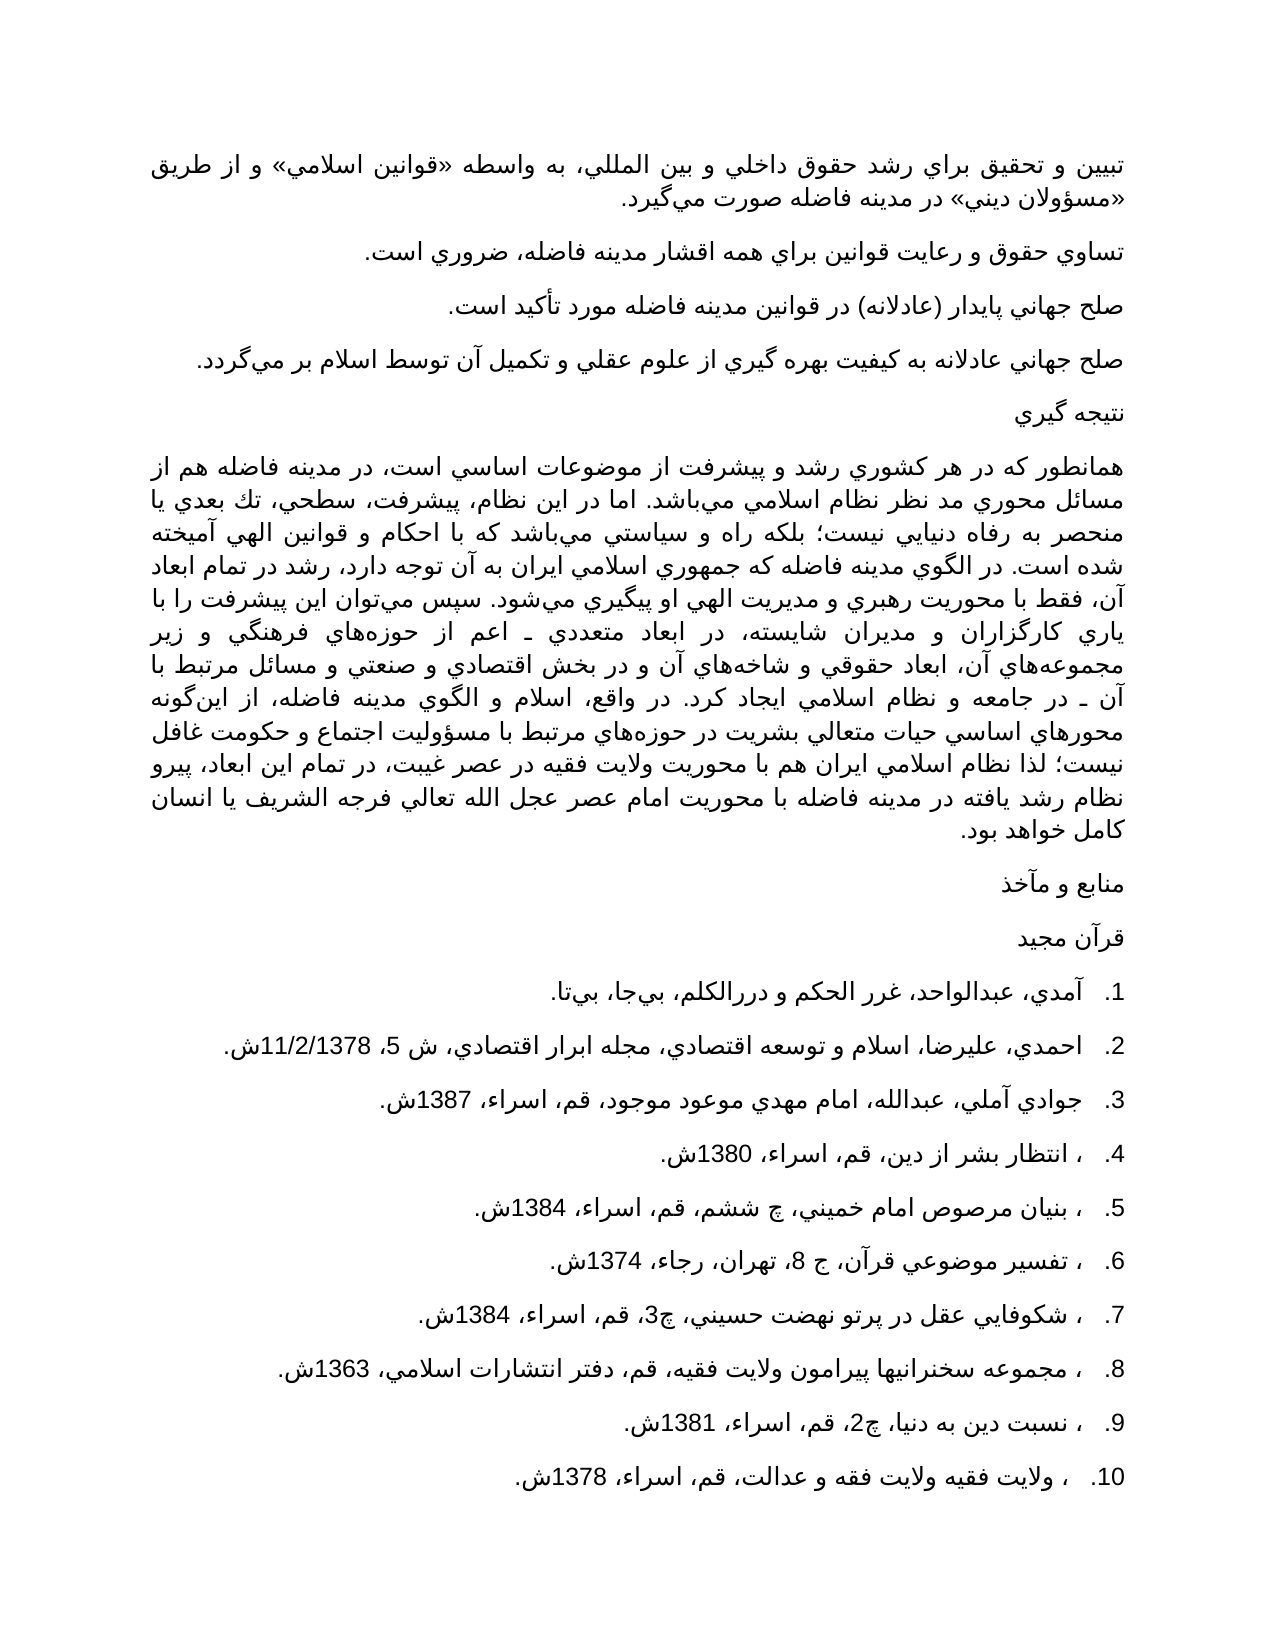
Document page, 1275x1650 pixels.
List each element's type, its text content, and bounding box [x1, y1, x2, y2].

text 2. احمدي، عليرضا، اسلام و توسعه اقتصادي، مجله ابرار اقتصادي، ش 5، 11/2/1378ش. [150, 1031, 1125, 1060]
text قرآن مجيد [150, 923, 1125, 952]
text 3. جوادي آملي، عبدالله، امام مهدي موعود موجود، قم، اسراء، 1387ش. [150, 1085, 1125, 1113]
text 8. ، مجموعه سخنرانيها پيرامون ولايت فقيه، قم، دفتر انتشارات اسلامي، 1363ش. [150, 1354, 1125, 1383]
text 4. ، انتظار بشر از دين، قم، اسراء، 1380ش. [150, 1139, 1125, 1167]
text تبيين و تحقيق براي رشد حقوق داخلي و بين المللي، به واسطه «قوانين اسلامي» و از طريق «مسؤولان ديني» در مدينه فاضله صورت مي‌گيرد. [150, 150, 1125, 212]
text 10. ، ولايت فقيه ولايت فقه و عدالت، قم، اسراء، 1378ش. [150, 1462, 1125, 1491]
text همانطور كه در هر كشوري رشد و پيشرفت از موضوعات اساسي است، در مدينه فاضله هم از مسائل محوري مد نظر نظام اسلامي مي‌باشد. اما در اين نظام، پيشرفت، سطحي، تك بعدي يا منحصر به رفاه دنيايي نيست؛ بلكه راه و سياستي مي‌باشد كه با احكام و قوانين الهي آميخته شده است. در الگوي مدينه فاضله كه جمهوري اسلامي ايران به آن توجه دارد، رشد در تمام ابعاد آن، فقط با محوريت رهبري و مديريت الهي او پيگيري مي‌شود. سپس مي‌توان اين پيشرفت را با ياري كارگزاران و مديران شايسته، در ابعاد متعددي ـ اعم از حوزه‌هاي فرهنگي و زير مجموعه‌هاي آن، ابعاد حقوقي و شاخه‌هاي آن و در بخش اقتصادي و صنعتي و مسائل مرتبط با آن ـ در جامعه و نظام اسلامي ايجاد كرد. در واقع، اسلام و الگوي مدينه فاضله، از اين‌گونه محورهاي اساسي حيات متعالي بشريت در حوزه‌هاي مرتبط با مسؤوليت اجتماع و حكومت غافل نيست؛ لذا نظام اسلامي ايران هم با محوريت ولايت فقيه در عصر غيبت، در تمام اين ابعاد، پيرو نظام رشد يافته در مدينه فاضله با محوريت امام عصر عجل الله تعالي فرجه الشريف يا انسان كامل خواهد بود. [150, 452, 1125, 844]
text 6. ، تفسير موضوعي قرآن، ج 8، تهران، رجاء، ‌1374ش. [150, 1246, 1125, 1275]
text 5. ، بنيان مرصوص امام خميني، چ ششم، قم، اسراء، 1384ش. [150, 1192, 1125, 1221]
text منابع و مآخذ [150, 869, 1125, 898]
text تساوي حقوق و رعايت قوانين براي همه اقشار مدينه فاضله، ضروري است. [150, 237, 1125, 266]
text 1. آمدي، عبدالواحد، غرر الحكم و دررالكلم، بي‌جا، بي‌تا. [150, 977, 1125, 1006]
text نتيجه گيري [150, 398, 1125, 427]
text 7. ، شكوفايي عقل در پرتو نهضت حسيني، چ3، قم، اسراء، 1384ش. [150, 1300, 1125, 1329]
text 9. ، نسبت دين به دنيا، چ2، قم، اسراء، 1381ش. [150, 1408, 1125, 1437]
text صلح جهاني عادلانه به كيفيت بهره گيري از علوم عقلي و تكميل آن توسط اسلام بر مي‌گردد. [150, 344, 1125, 373]
text صلح جهاني پايدار (عادلانه) در قوانين مدينه فاضله مورد تأكيد است. [150, 291, 1125, 319]
